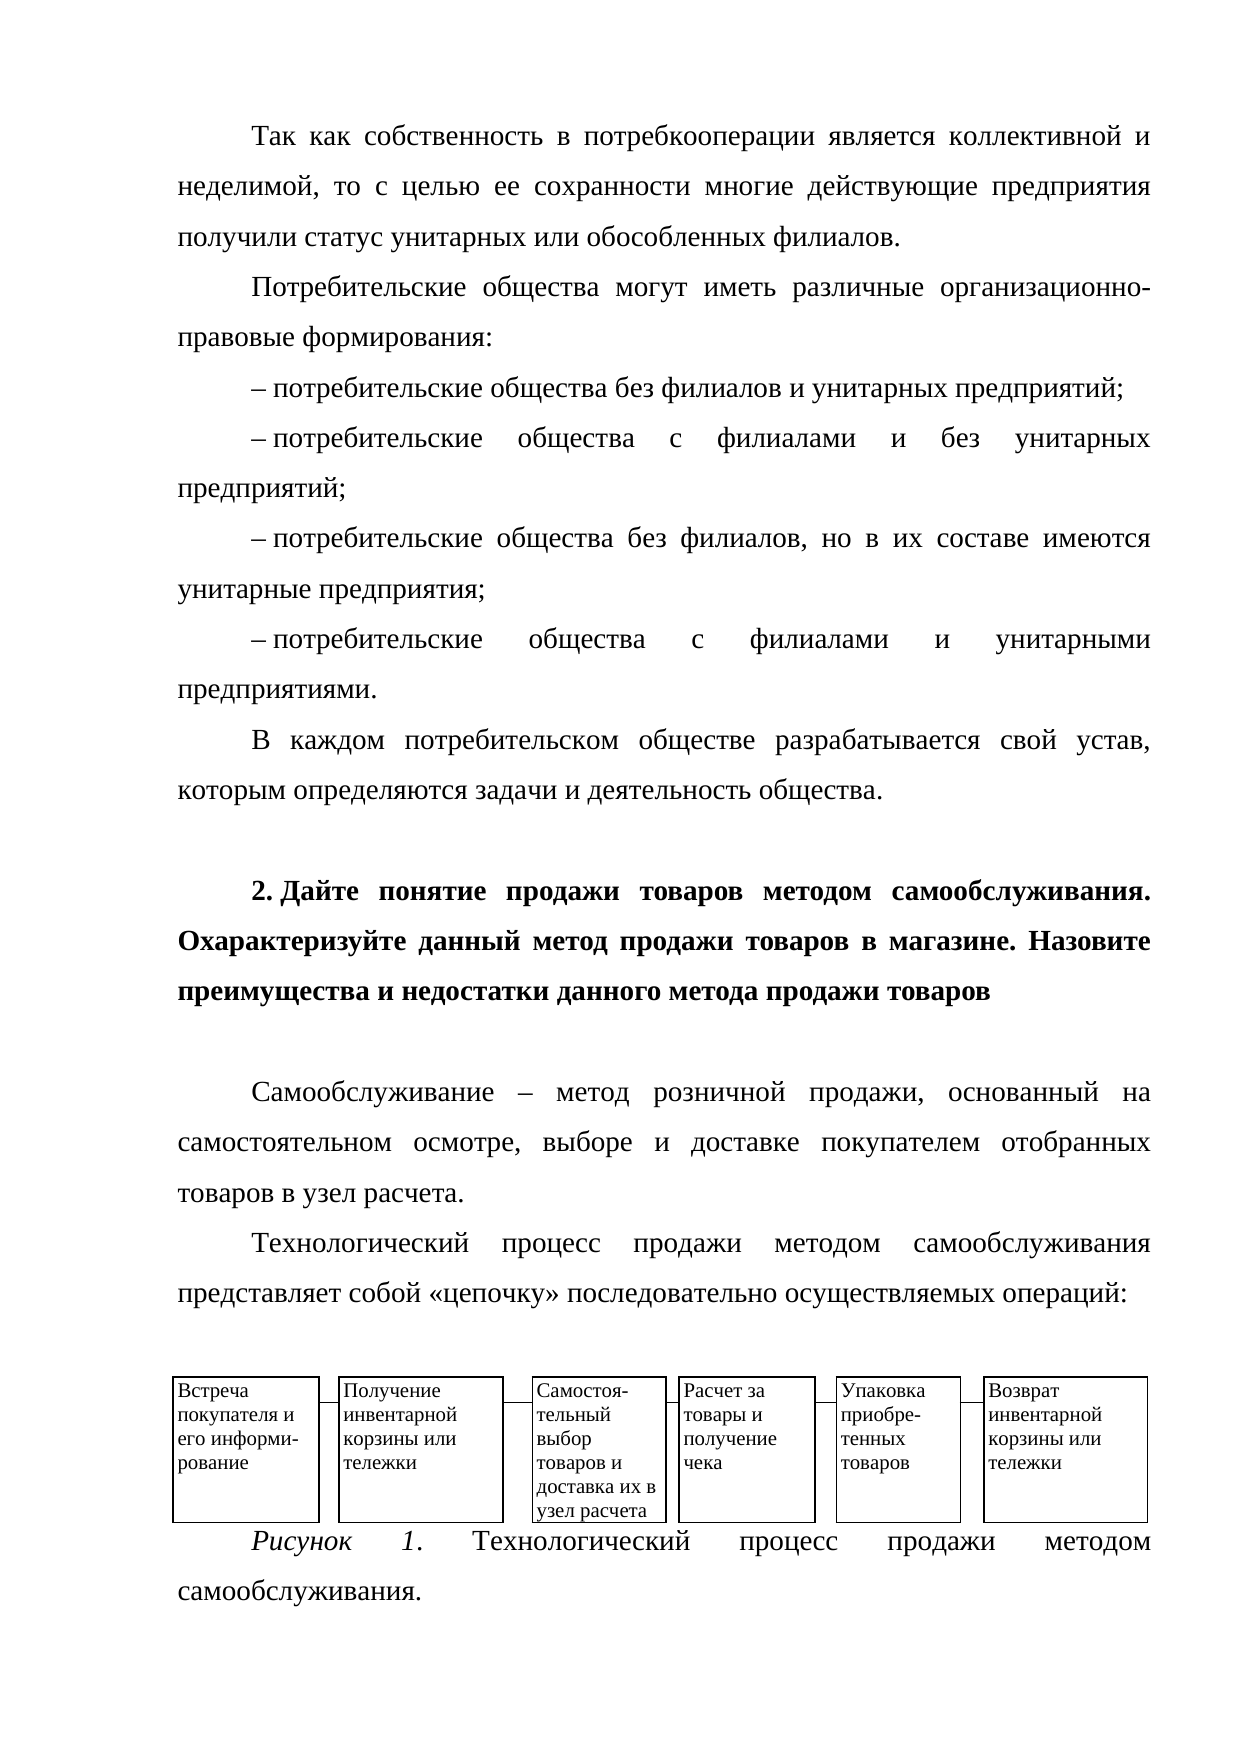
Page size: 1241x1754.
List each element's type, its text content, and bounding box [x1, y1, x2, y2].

text Потребительские общества могут иметь различные организационно-правовые формирования: [177, 269, 1152, 353]
text – потребительские общества с филиалами и унитарными предприятиями. [177, 621, 1152, 705]
table_header Встреча покупателя и его информи-рование [174, 1378, 318, 1522]
table_cell [504, 1403, 532, 1522]
text – потребительские общества без филиалов и унитарных предприятий; [177, 370, 1152, 403]
table_cell [961, 1403, 983, 1522]
table_header [504, 1376, 532, 1402]
text Технологический процесс продажи методом самообслуживания представляет собой «цепочку» последовательно осуществляемых операций: [177, 1225, 1152, 1309]
table_header Получение инвентарной корзины или тележки [340, 1378, 502, 1522]
text Так как собственность в потребкооперации является коллективной и неделимой, то с целью ее сохранности многие действующие предприятия получили статус унитарных или обособленных филиалов. [177, 118, 1152, 252]
text – потребительские общества без филиалов, но в их составе имеются унитарные предприятия; [177, 521, 1152, 604]
subtitle 2. Дайте понятие продажи товаров методом самообслуживания. Охарактеризуйте данный метод продажи товаров в магазине. Назовите преимущества и недостатки данного метода продажи товаров [177, 873, 1152, 1007]
table_header [816, 1376, 836, 1402]
text Самообслуживание – метод розничной продажи, основанный на самостоятельном осмотре, выборе и доставке покупателем отобранных товаров в узел расчета. [177, 1074, 1152, 1208]
table_header [961, 1376, 983, 1402]
text – потребительские общества с филиалами и без унитарных предприятий; [177, 420, 1152, 504]
text В каждом потребительском обществе разрабатывается свой устав, которым определяются задачи и деятельность общества. [177, 722, 1152, 806]
table_header Возврат инвентарной корзины или тележки [985, 1378, 1147, 1522]
table_cell [667, 1403, 678, 1522]
table_header [667, 1376, 678, 1402]
table_header [320, 1376, 338, 1402]
table_header Расчет за товары и получение чека [680, 1378, 814, 1522]
table_cell [816, 1403, 836, 1522]
table_cell [320, 1403, 338, 1522]
table_header Самостоя-тельный выбор товаров и доставка их в узел расчета [533, 1378, 665, 1522]
table_header Упаковка приобре-тенных товаров [837, 1378, 960, 1522]
text Рисунок 1. Технологический процесс продажи методом самообслуживания. [177, 1523, 1152, 1607]
